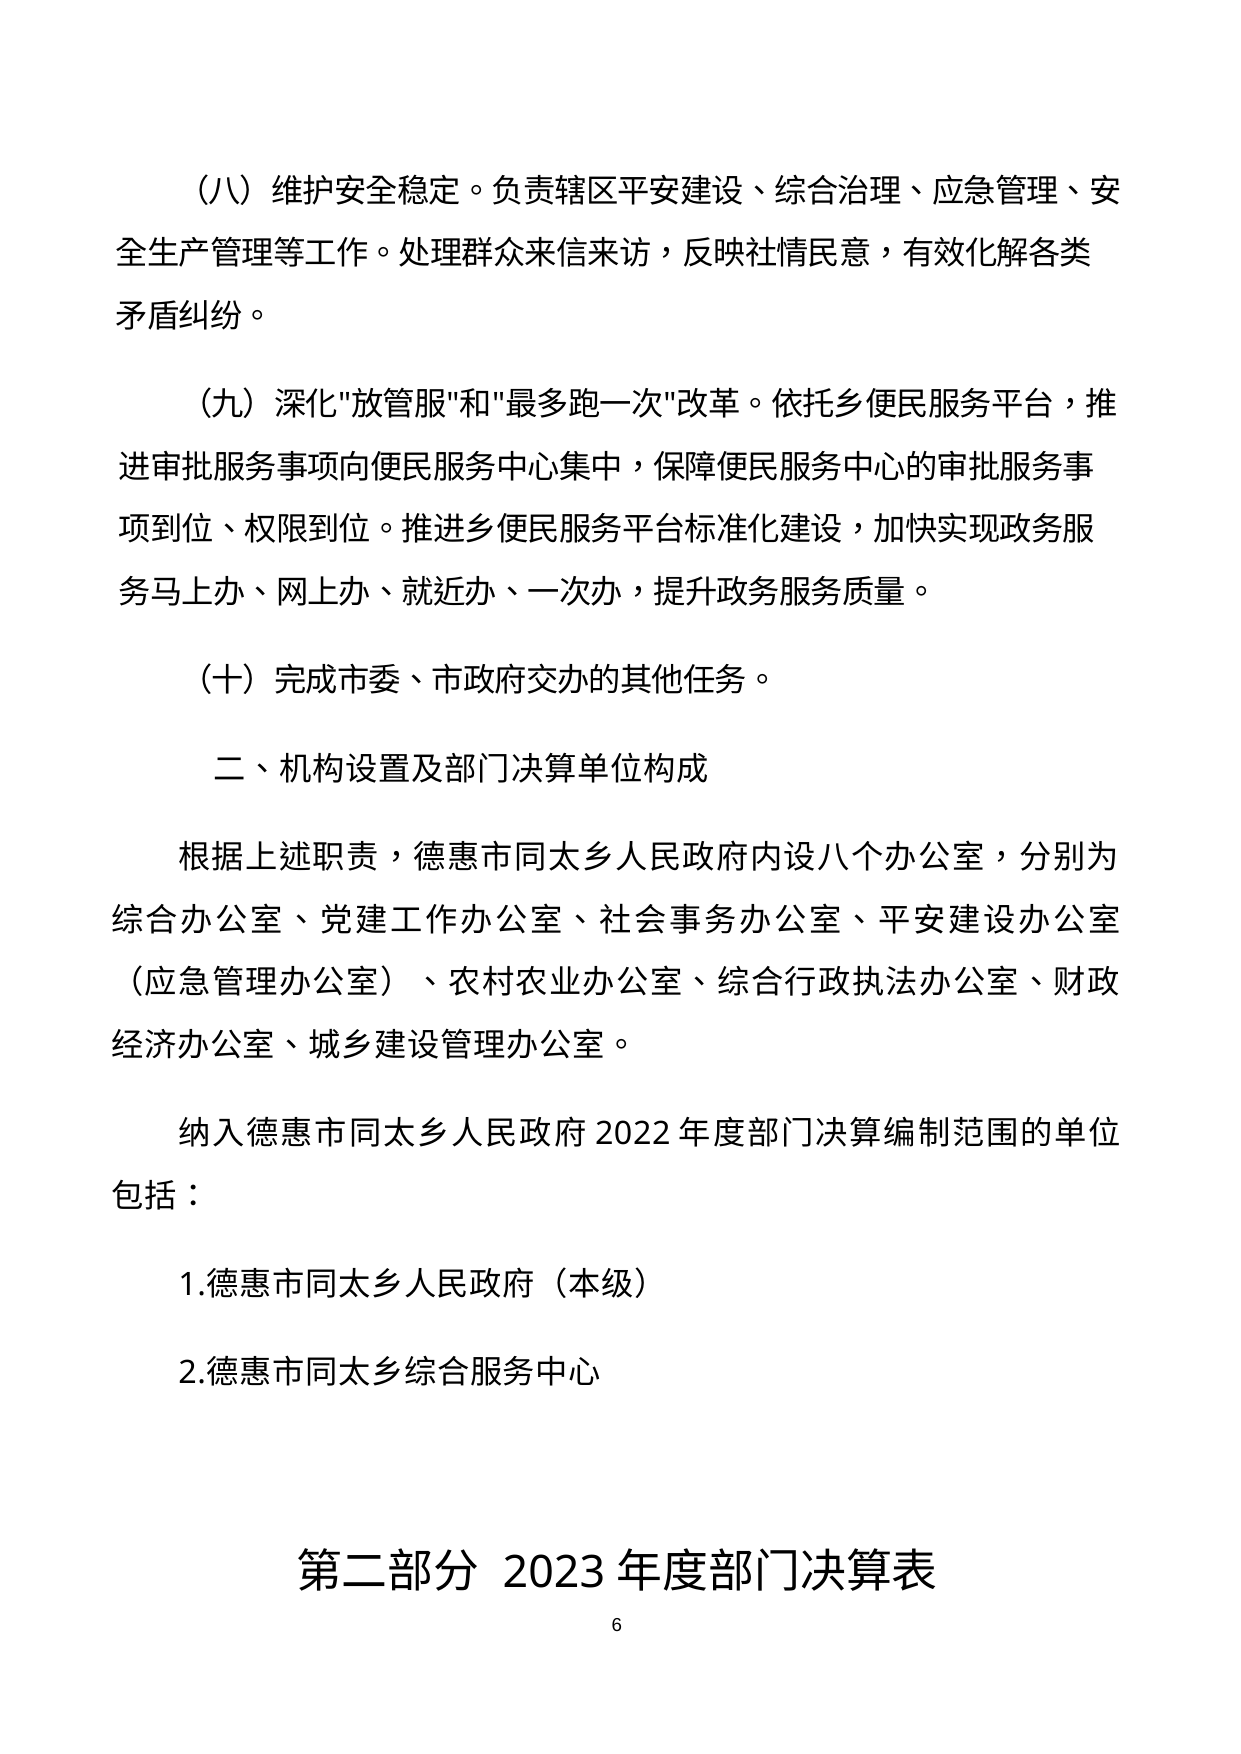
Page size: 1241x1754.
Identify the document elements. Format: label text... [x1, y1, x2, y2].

text 二、机构设置及部门决算单位构成 [111, 727, 1122, 790]
text 根据上述职责，德惠市同太乡人民政府内设八个办公室，分别为综合办公室、党建工作办公室、社会事务办公室、平安建设办公室（应急管理办公室）、农村农业办公室、综合行政执法办公室、财政经济办公室、城乡建设管理办公室。 [111, 816, 1121, 1066]
text （九）深化"放管服"和"最多跑一次"改革。依托乡便民服务平台，推进审批服务事项向便民服务中心集中，保障便民服务中心的审批服务事项到位、权限到位。推进乡便民服务平台标准化建设，加快实现政务服务马上办、网上办、就近办、一次办，提升政务服务质量。 [118, 363, 1122, 613]
text 2.德惠市同太乡综合服务中心 [111, 1330, 1121, 1393]
text 第二部分 2023 年度部门决算表 [111, 1549, 1122, 1597]
text 纳入德惠市同太乡人民政府2022年度部门决算编制范围的单位包括： [111, 1091, 1121, 1216]
text （十）完成市委、市政府交办的其他任务。 [118, 639, 1122, 701]
text （八）维护安全稳定。负责辖区平安建设、综合治理、应急管理、安全生产管理等工作。处理群众来信来访，反映社情民意，有效化解各类矛盾纠纷。 [116, 149, 1122, 337]
text 1.德惠市同太乡人民政府（本级） [111, 1242, 1121, 1305]
